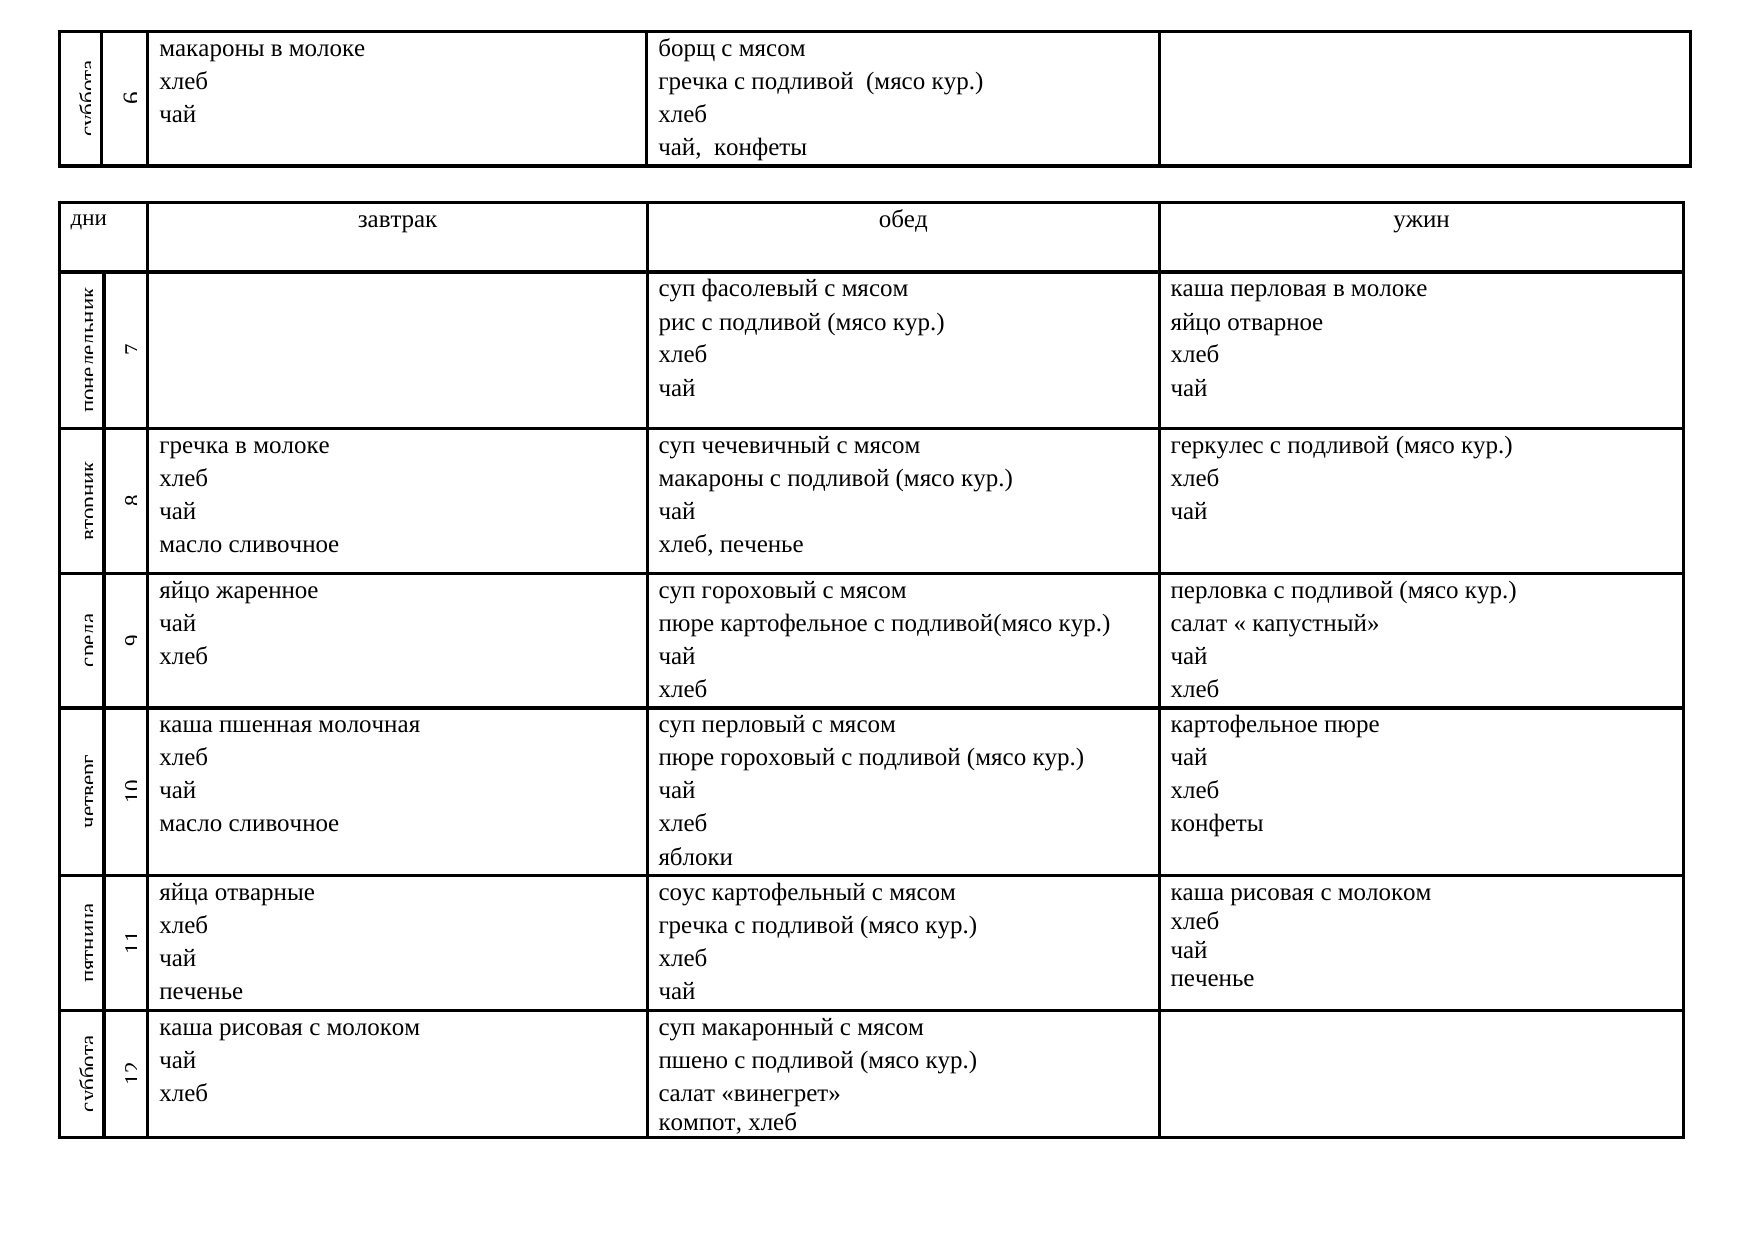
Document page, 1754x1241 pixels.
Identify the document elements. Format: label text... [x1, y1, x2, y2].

table_cell суп перловый с мясом пюре гороховый с подливой (мясо кур.) чай хлеб яблоки [649, 710, 1158, 874]
table_cell суббота [61, 1012, 102, 1136]
table_cell борщ с мясом гречка с подливой (мясо кур.) хлеб чай, конфеты [648, 33, 1158, 164]
table_cell яйцо жаренное чай хлеб [149, 575, 646, 706]
table_cell каша рисовая с молоком чай хлеб [149, 1012, 646, 1136]
table_cell геркулес с подливой (мясо кур.) хлеб чай [1161, 430, 1682, 572]
table_cell каша пшенная молочная хлеб чай масло сливочное [149, 710, 646, 874]
table_cell [1161, 1012, 1682, 1136]
table_cell суббота [61, 33, 100, 164]
table_cell пятница [61, 877, 102, 1009]
table_cell каша рисовая с молоком хлеб чай печенье [1161, 877, 1682, 1009]
table_cell 11 [106, 877, 146, 1009]
table_cell 6 [103, 33, 146, 164]
table_cell [1161, 33, 1689, 164]
table_cell 10 [106, 710, 146, 874]
table_cell картофельное пюре чай хлеб конфеты [1161, 710, 1682, 874]
table_cell 8 [106, 430, 146, 572]
table_cell 9 [106, 575, 146, 706]
table_cell понедельник [61, 274, 102, 427]
table_header обед [649, 204, 1158, 270]
table_cell [149, 274, 646, 427]
table_header завтрак [149, 204, 646, 270]
table_cell суп чечевичный с мясом макароны с подливой (мясо кур.) чай хлеб, печенье [649, 430, 1158, 572]
table_cell соус картофельный с мясом гречка с подливой (мясо кур.) хлеб чай [649, 877, 1158, 1009]
table_cell суп макаронный с мясом пшено с подливой (мясо кур.) салат «винегрет» компот, хлеб [649, 1012, 1158, 1136]
table_cell суп гороховый с мясом пюре картофельное с подливой(мясо кур.) чай хлеб [649, 575, 1158, 706]
table_header ужин [1161, 204, 1682, 270]
table_cell яйца отварные хлеб чай печенье [149, 877, 646, 1009]
table_cell вторник [61, 430, 102, 572]
table_cell суп фасолевый с мясом рис с подливой (мясо кур.) хлеб чай [649, 274, 1158, 427]
table_cell 12 [106, 1012, 146, 1136]
table_cell перловка с подливой (мясо кур.) салат « капустный» чай хлеб [1161, 575, 1682, 706]
table_cell 7 [106, 274, 146, 427]
table_cell гречка в молоке хлеб чай масло сливочное [149, 430, 646, 572]
table_cell четверг [61, 710, 102, 874]
table_cell среда [61, 575, 102, 706]
table_cell макароны в молоке хлеб чай [149, 33, 645, 164]
table_cell каша перловая в молоке яйцо отварное хлеб чай [1161, 274, 1682, 427]
table_header дни [61, 204, 146, 270]
